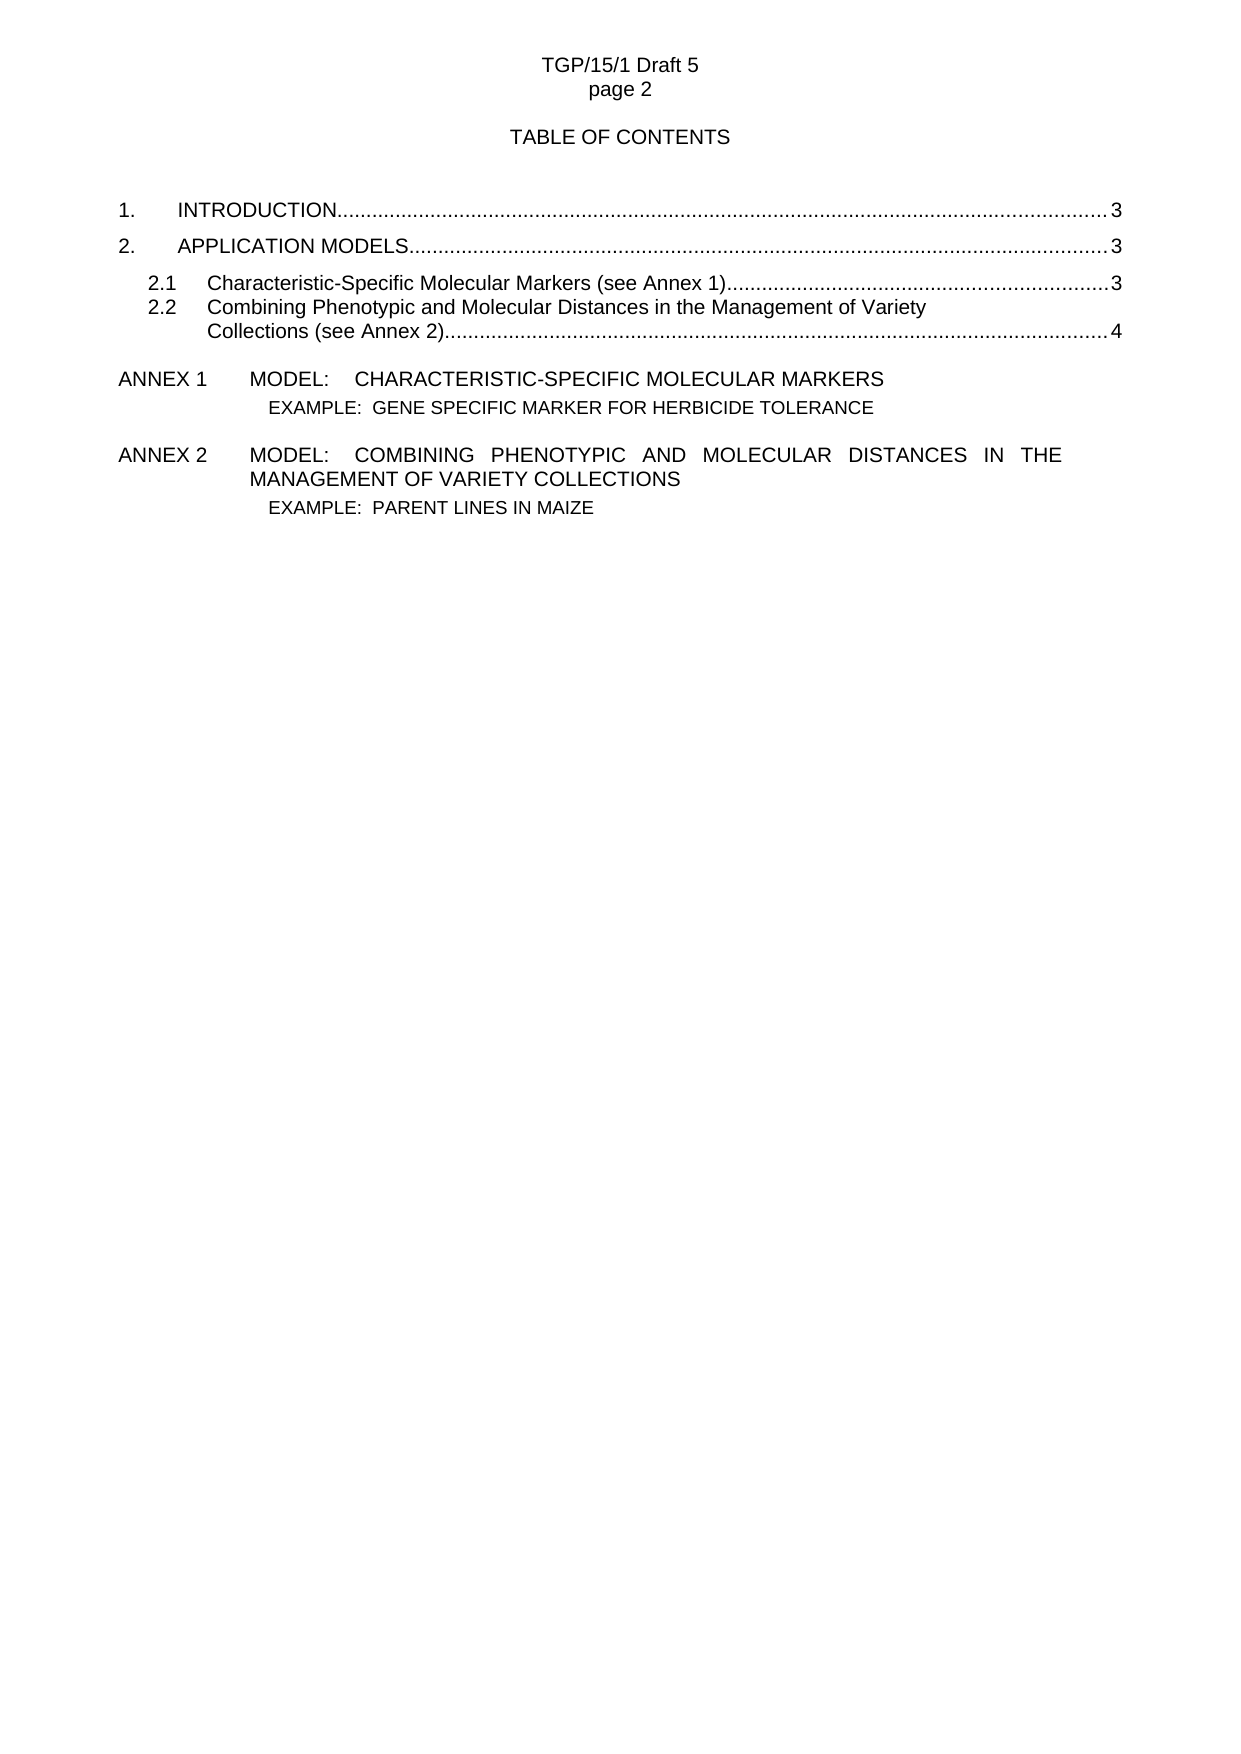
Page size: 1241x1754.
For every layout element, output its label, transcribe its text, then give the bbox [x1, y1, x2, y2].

text EXAMPLE: PARENT LINES IN MAIZE [118, 497, 1122, 518]
text ANNEX 2 MODEL: COMBINING PHENOTYPIC AND MOLECULAR DISTANCES IN THE MANAGEMENT OF VARIETY COLLECTIONS [118, 442, 1063, 490]
text ANNEX 1 MODEL: CHARACTERISTIC-SPECIFIC MOLECULAR MARKERS [118, 367, 1122, 391]
text TABLE OF CONTENTS [118, 125, 1122, 149]
text 2.1 Characteristic-Specific Molecular Markers (see Annex 1) 3 [148, 271, 1033, 295]
text 2.2 Combining Phenotypic and Molecular Distances in the Management of Variety Collections (see Annex 2) 4 [148, 295, 1033, 343]
text EXAMPLE: GENE SPECIFIC MARKER FOR HERBICIDE TOLERANCE [118, 397, 1122, 418]
text 1. INTRODUCTION 3 [118, 198, 1092, 222]
text 2. APPLICATION MODELS 3 [118, 234, 1092, 258]
